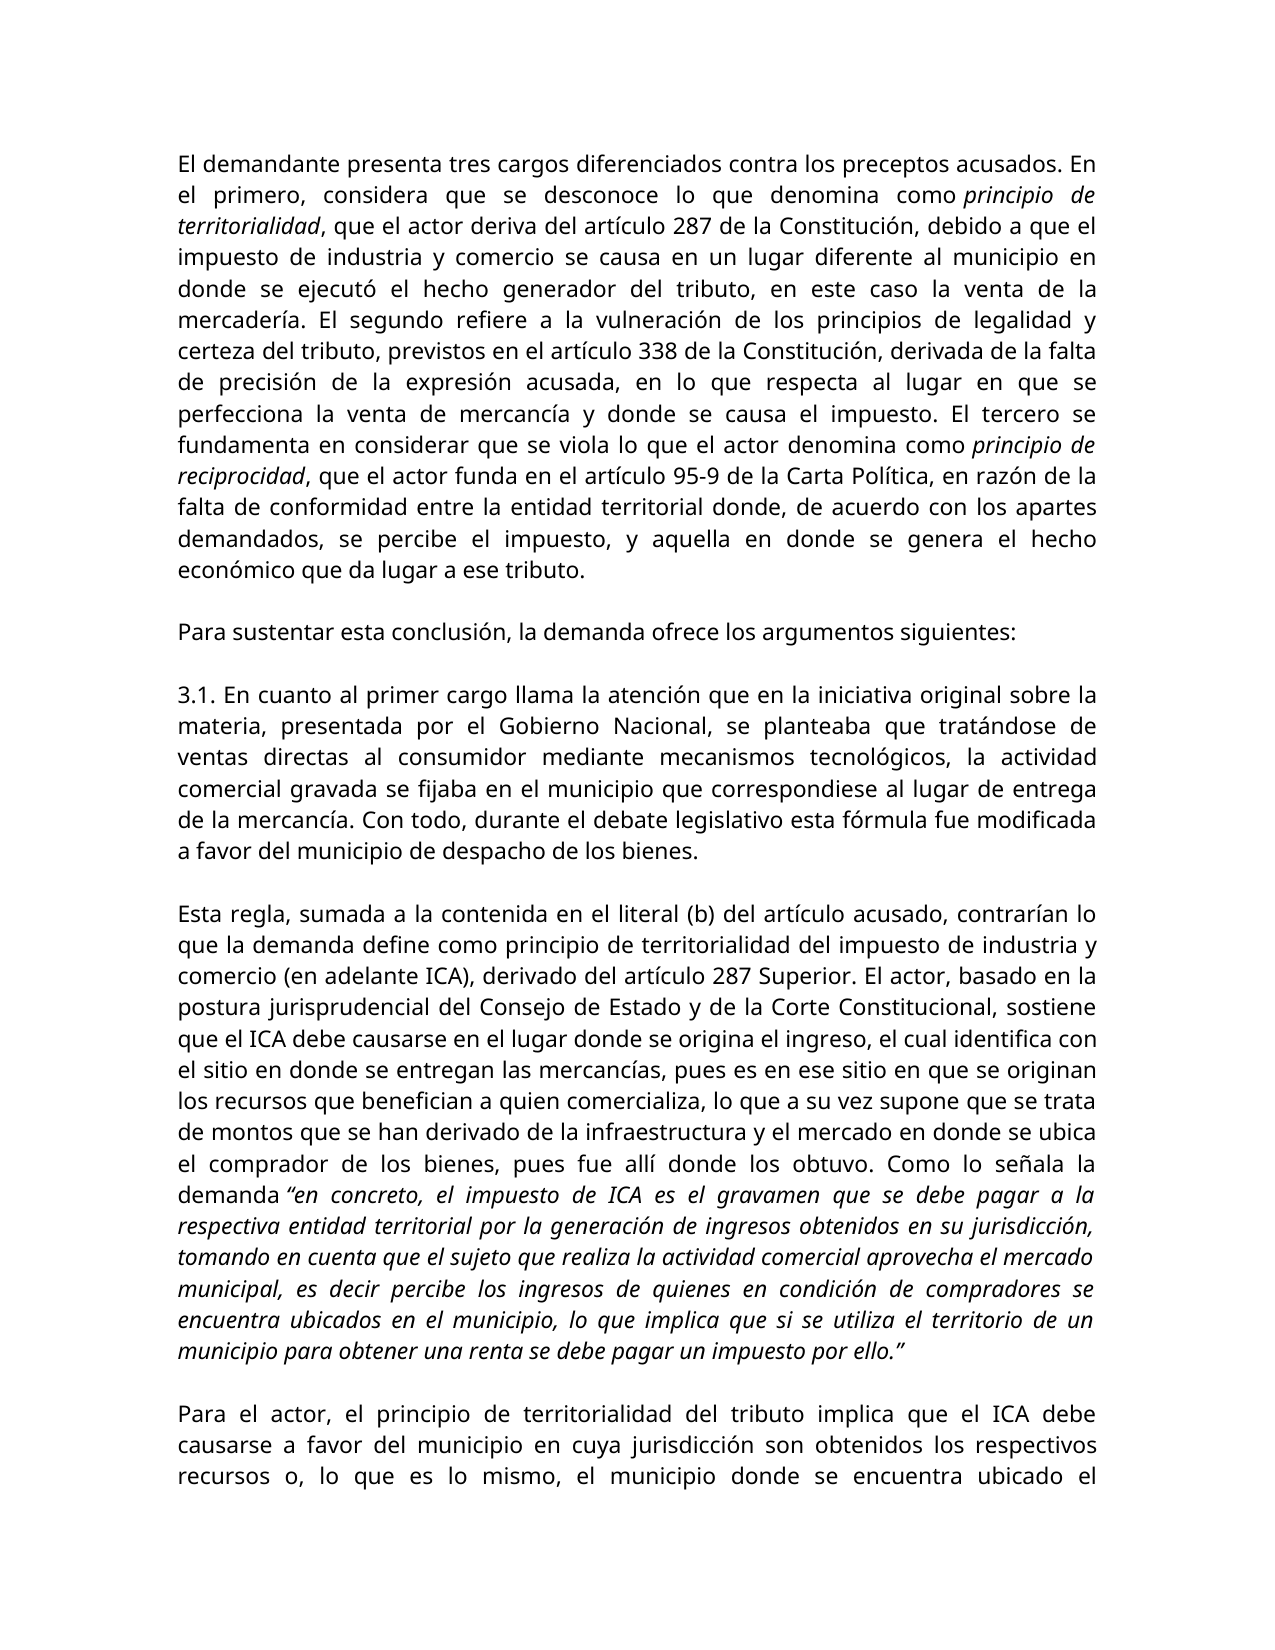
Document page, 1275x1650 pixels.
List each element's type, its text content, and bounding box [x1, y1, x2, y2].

text Esta regla, sumada a la contenida en el literal (b) del artículo acusado, contrarían lo que la demanda define como principio de territorialidad del impuesto de industria y comercio (en adelante ICA), derivado del artículo 287 Superior. El actor, basado en la postura jurisprudencial del Consejo de Estado y de la Corte Constitucional, sostiene que el ICA debe causarse en el lugar donde se origina el ingreso, el cual identifica con el sitio en donde se entregan las mercancías, pues es en ese sitio en que se originan los recursos que benefician a quien comercializa, lo que a su vez supone que se trata de montos que se han derivado de la infraestructura y el mercado en donde se ubica el comprador de los bienes, pues fue allí donde los obtuvo. Como lo señala la demanda “en concreto, el impuesto de ICA es el gravamen que se debe pagar a la respectiva entidad territorial por la generación de ingresos obtenidos en su jurisdicción, tomando en cuenta que el sujeto que realiza la actividad comercial aprovecha el mercado municipal, es decir percibe los ingresos de quienes en condición de compradores se encuentra ubicados en el municipio, lo que implica que si se utiliza el territorio de un municipio para obtener una renta se debe pagar un impuesto por ello.” [177, 898, 1098, 1366]
text 3.1. En cuanto al primer cargo llama la atención que en la iniciativa original sobre la materia, presentada por el Gobierno Nacional, se planteaba que tratándose de ventas directas al consumidor mediante mecanismos tecnológicos, la actividad comercial gravada se fijaba en el municipio que correspondiese al lugar de entrega de la mercancía. Con todo, durante el debate legislativo esta fórmula fue modificada a favor del municipio de despacho de los bienes. [177, 679, 1098, 866]
text El demandante presenta tres cargos diferenciados contra los preceptos acusados. En el primero, considera que se desconoce lo que denomina como principio de territorialidad, que el actor deriva del artículo 287 de la Constitución, debido a que el impuesto de industria y comercio se causa en un lugar diferente al municipio en donde se ejecutó el hecho generador del tributo, en este caso la venta de la mercadería. El segundo refiere a la vulneración de los principios de legalidad y certeza del tributo, previstos en el artículo 338 de la Constitución, derivada de la falta de precisión de la expresión acusada, en lo que respecta al lugar en que se perfecciona la venta de mercancía y donde se causa el impuesto. El tercero se fundamenta en considerar que se viola lo que el actor denomina como principio de reciprocidad, que el actor funda en el artículo 95-9 de la Carta Política, en razón de la falta de conformidad entre la entidad territorial donde, de acuerdo con los apartes demandados, se percibe el impuesto, y aquella en donde se genera el hecho económico que da lugar a ese tributo. [177, 148, 1098, 585]
text Para sustentar esta conclusión, la demanda ofrece los argumentos siguientes: [177, 616, 1098, 648]
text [177, 1398, 1098, 1491]
